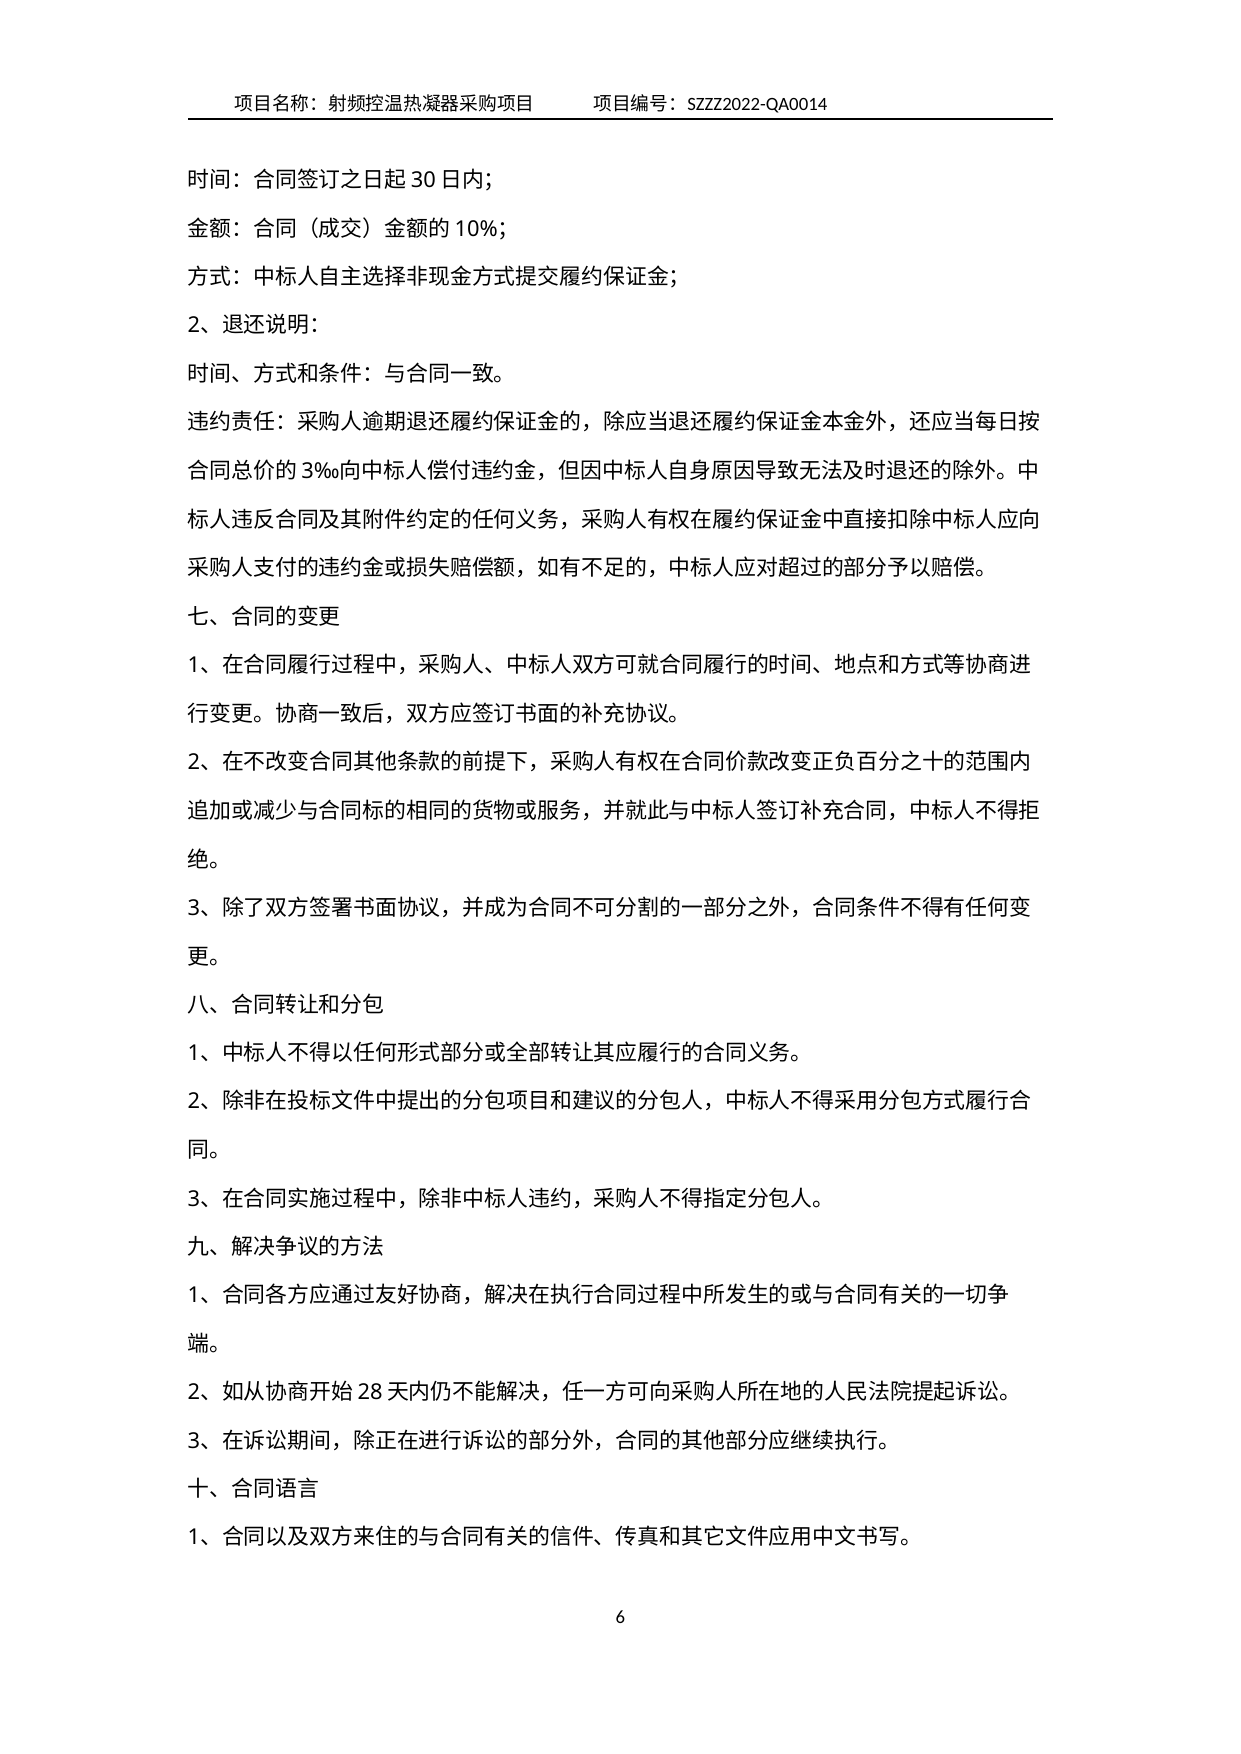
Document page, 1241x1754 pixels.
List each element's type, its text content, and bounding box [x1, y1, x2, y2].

text 方式：中标人自主选择非现金方式提交履约保证金； [187, 259, 1053, 291]
text 3、在合同实施过程中，除非中标人违约，采购人不得指定分包人。 [187, 1180, 1053, 1213]
text 十、合同语言 [187, 1471, 1053, 1503]
text 时间：合同签订之日起30日内； [187, 162, 1053, 194]
text 1、合同各方应通过友好协商，解决在执行合同过程中所发生的或与合同有关的一切争端。 [187, 1277, 1053, 1358]
text 3、在诉讼期间，除正在进行诉讼的部分外，合同的其他部分应继续执行。 [187, 1422, 1053, 1455]
text 八、合同转让和分包 [187, 987, 1053, 1019]
text 1、在合同履行过程中，采购人、中标人双方可就合同履行的时间、地点和方式等协商进行变更。协商一致后，双方应签订书面的补充协议。 [187, 647, 1053, 728]
text 2、除非在投标文件中提出的分包项目和建议的分包人，中标人不得采用分包方式履行合同。 [187, 1083, 1053, 1164]
text 2、如从协商开始28天内仍不能解决，任一方可向采购人所在地的人民法院提起诉讼。 [187, 1374, 1053, 1407]
text 九、解决争议的方法 [187, 1229, 1053, 1261]
text 违约责任：采购人逾期退还履约保证金的，除应当退还履约保证金本金外，还应当每日按合同总价的3‰向中标人偿付违约金，但因中标人自身原因导致无法及时退还的除外。中标人违反合同及其附件约定的任何义务，采购人有权在履约保证金中直接扣除中标人应向采购人支付的违约金或损失赔偿额，如有不足的，中标人应对超过的部分予以赔偿。 [187, 404, 1053, 582]
text 时间、方式和条件：与合同一致。 [187, 355, 1053, 388]
text 3、除了双方签署书面协议，并成为合同不可分割的一部分之外，合同条件不得有任何变更。 [187, 889, 1053, 971]
text 2、退还说明： [187, 307, 1053, 339]
text 1、合同以及双方来住的与合同有关的信件、传真和其它文件应用中文书写。 [187, 1519, 1053, 1552]
text 金额：合同（成交）金额的10%； [187, 210, 1053, 243]
text 七、合同的变更 [187, 598, 1053, 631]
text 2、在不改变合同其他条款的前提下，采购人有权在合同价款改变正负百分之十的范围内追加或减少与合同标的相同的货物或服务，并就此与中标人签订补充合同，中标人不得拒绝。 [187, 744, 1053, 874]
text 1、中标人不得以任何形式部分或全部转让其应履行的合同义务。 [187, 1035, 1053, 1067]
